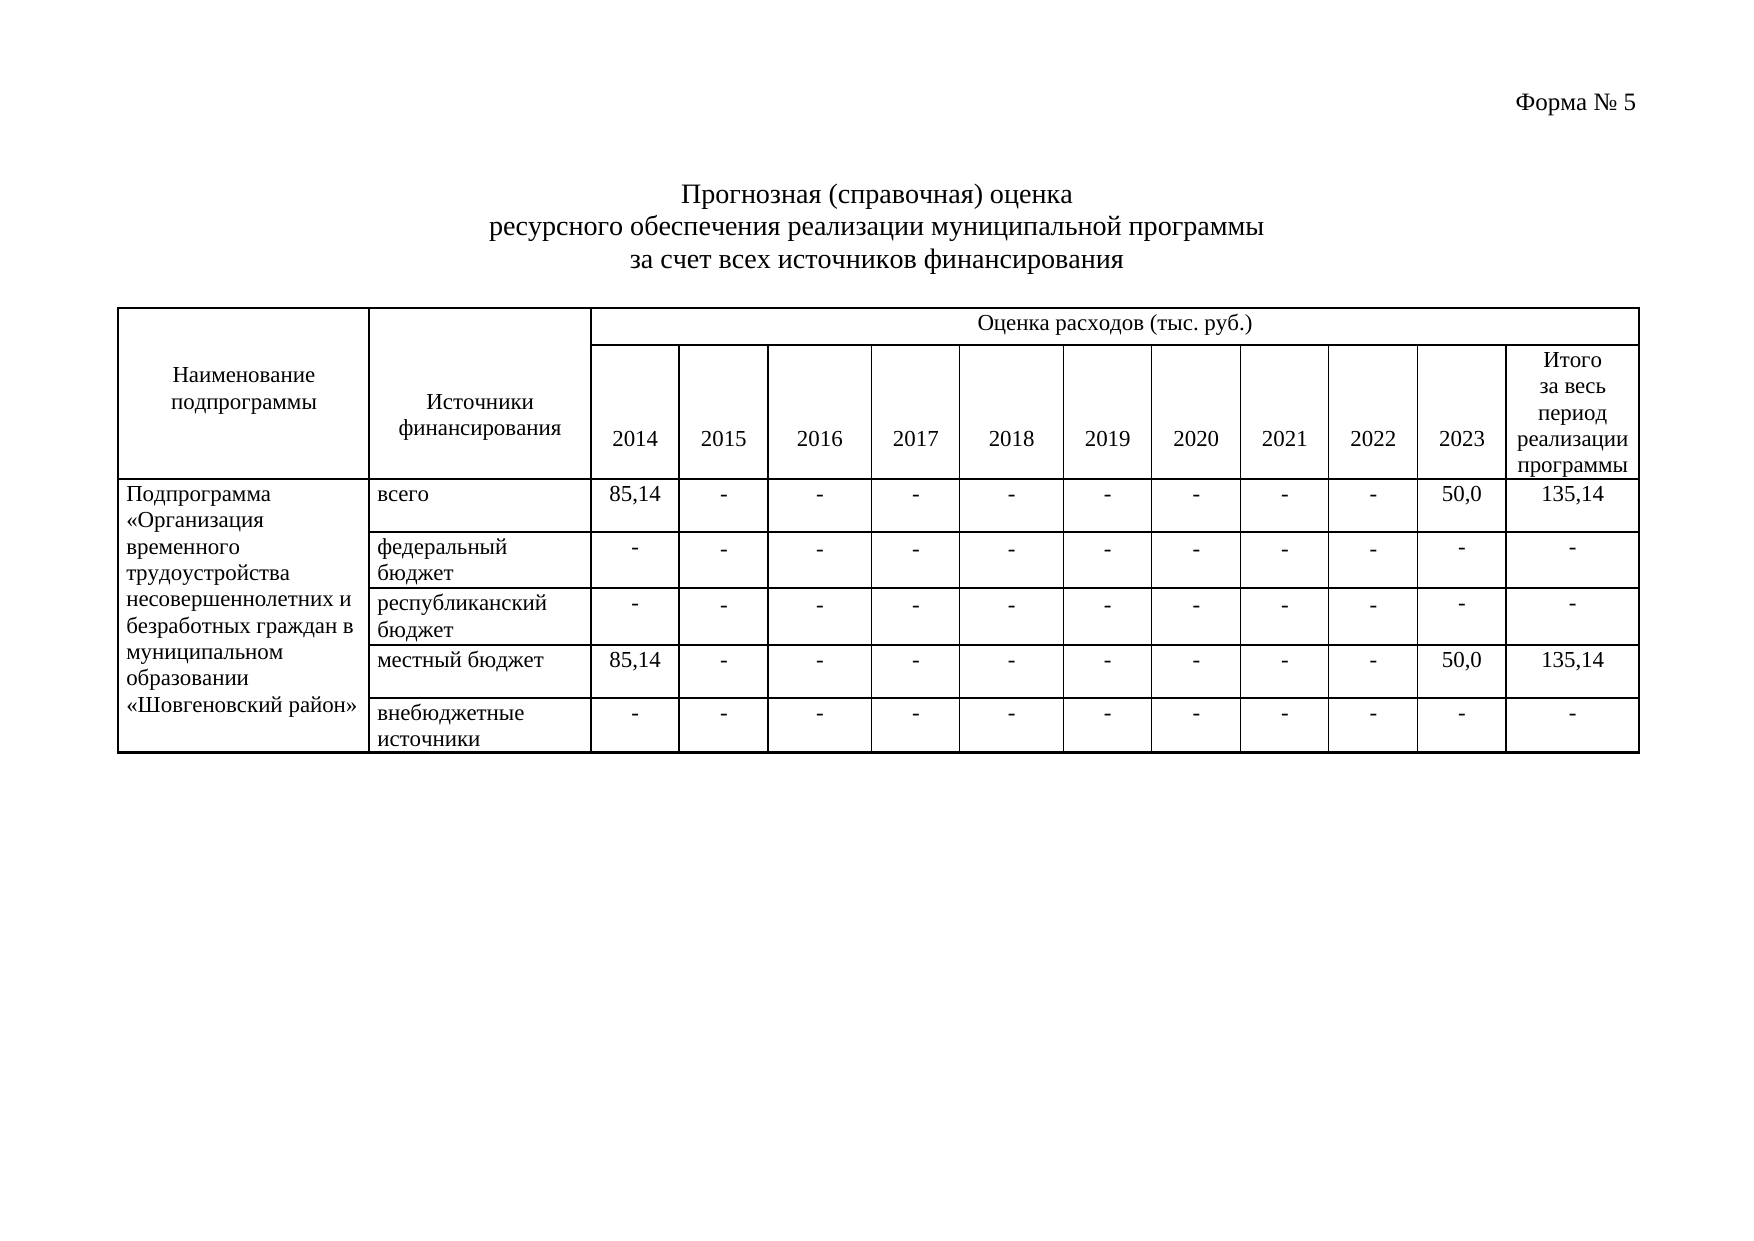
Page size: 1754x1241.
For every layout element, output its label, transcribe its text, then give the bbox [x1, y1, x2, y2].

table_cell - [1329, 480, 1417, 531]
table_cell 2022 [1329, 346, 1417, 478]
table_cell - [872, 646, 959, 697]
table_cell 2020 [1152, 346, 1240, 478]
table_cell 2014 [592, 346, 678, 478]
table_header Источники финансирования [370, 309, 590, 478]
table_cell - [592, 699, 678, 751]
table_cell Подпрограмма «Организация временного трудоустройства несовершеннолетних и безработных граждан в муниципальном образовании «Шовгеновский район» [119, 480, 368, 751]
table_cell - [1418, 589, 1505, 643]
table_cell - [1241, 589, 1328, 643]
table_cell - [592, 589, 678, 643]
table_cell 2018 [960, 346, 1063, 478]
table_cell - [1064, 589, 1151, 643]
table_cell - [769, 589, 871, 643]
table_cell - [680, 480, 767, 531]
table_cell - [1152, 646, 1240, 697]
table_cell - [769, 646, 871, 697]
table_cell 2023 [1418, 346, 1505, 478]
table_cell 50,0 [1418, 646, 1505, 697]
table_cell - [769, 533, 871, 587]
table_cell - [680, 533, 767, 587]
table_cell - [872, 480, 959, 531]
table_header Наименование подпрограммы [119, 309, 368, 478]
text Форма № 5 [118, 87, 1636, 116]
table_cell - [1152, 533, 1240, 587]
table_cell - [1329, 699, 1417, 751]
table_cell 2016 [769, 346, 871, 478]
table_cell федеральный бюджет [370, 533, 590, 587]
table_cell 2015 [680, 346, 767, 478]
table_cell 85,14 [592, 480, 678, 531]
table_cell 135,14 [1507, 480, 1638, 531]
table_cell - [1241, 646, 1328, 697]
table_cell 50,0 [1418, 480, 1505, 531]
table_cell - [1064, 699, 1151, 751]
table_cell - [1329, 589, 1417, 643]
text за счет всех источников финансирования [118, 242, 1636, 274]
table_cell - [1507, 533, 1638, 587]
table_cell - [1241, 480, 1328, 531]
table_cell - [1064, 480, 1151, 531]
table_cell - [1064, 646, 1151, 697]
table_cell - [1152, 480, 1240, 531]
table_cell - [1507, 589, 1638, 643]
table_cell - [1152, 699, 1240, 751]
table_cell - [1152, 589, 1240, 643]
table_header Оценка расходов (тыс. руб.) [592, 309, 1638, 344]
table_cell - [960, 646, 1063, 697]
table_cell - [1507, 699, 1638, 751]
table_cell - [680, 589, 767, 643]
table_cell местный бюджет [370, 646, 590, 697]
table_cell 2017 [872, 346, 959, 478]
table_cell 135,14 [1507, 646, 1638, 697]
table_cell внебюджетные источники [370, 699, 590, 751]
table_cell - [960, 699, 1063, 751]
table_cell - [1241, 533, 1328, 587]
table_cell - [1064, 533, 1151, 587]
table_cell - [960, 480, 1063, 531]
table_cell - [680, 646, 767, 697]
table_cell - [680, 699, 767, 751]
table_cell - [769, 699, 871, 751]
table_cell всего [370, 480, 590, 531]
table_cell 2021 [1241, 346, 1328, 478]
table_cell - [769, 480, 871, 531]
text Прогнозная (справочная) оценка [118, 177, 1636, 209]
table_cell республиканский бюджет [370, 589, 590, 643]
table_cell - [592, 533, 678, 587]
table_cell - [872, 699, 959, 751]
table_cell - [872, 589, 959, 643]
table_cell - [1329, 646, 1417, 697]
table_cell - [1329, 533, 1417, 587]
table_cell - [872, 533, 959, 587]
table_cell Итого за весь период реализации программы [1507, 346, 1638, 478]
text ресурсного обеспечения реализации муниципальной программы [118, 209, 1636, 242]
table_cell 2019 [1064, 346, 1151, 478]
table_cell - [960, 589, 1063, 643]
table_cell - [960, 533, 1063, 587]
table_cell 85,14 [592, 646, 678, 697]
table_cell - [1418, 533, 1505, 587]
table_cell - [1418, 699, 1505, 751]
table_cell - [1241, 699, 1328, 751]
